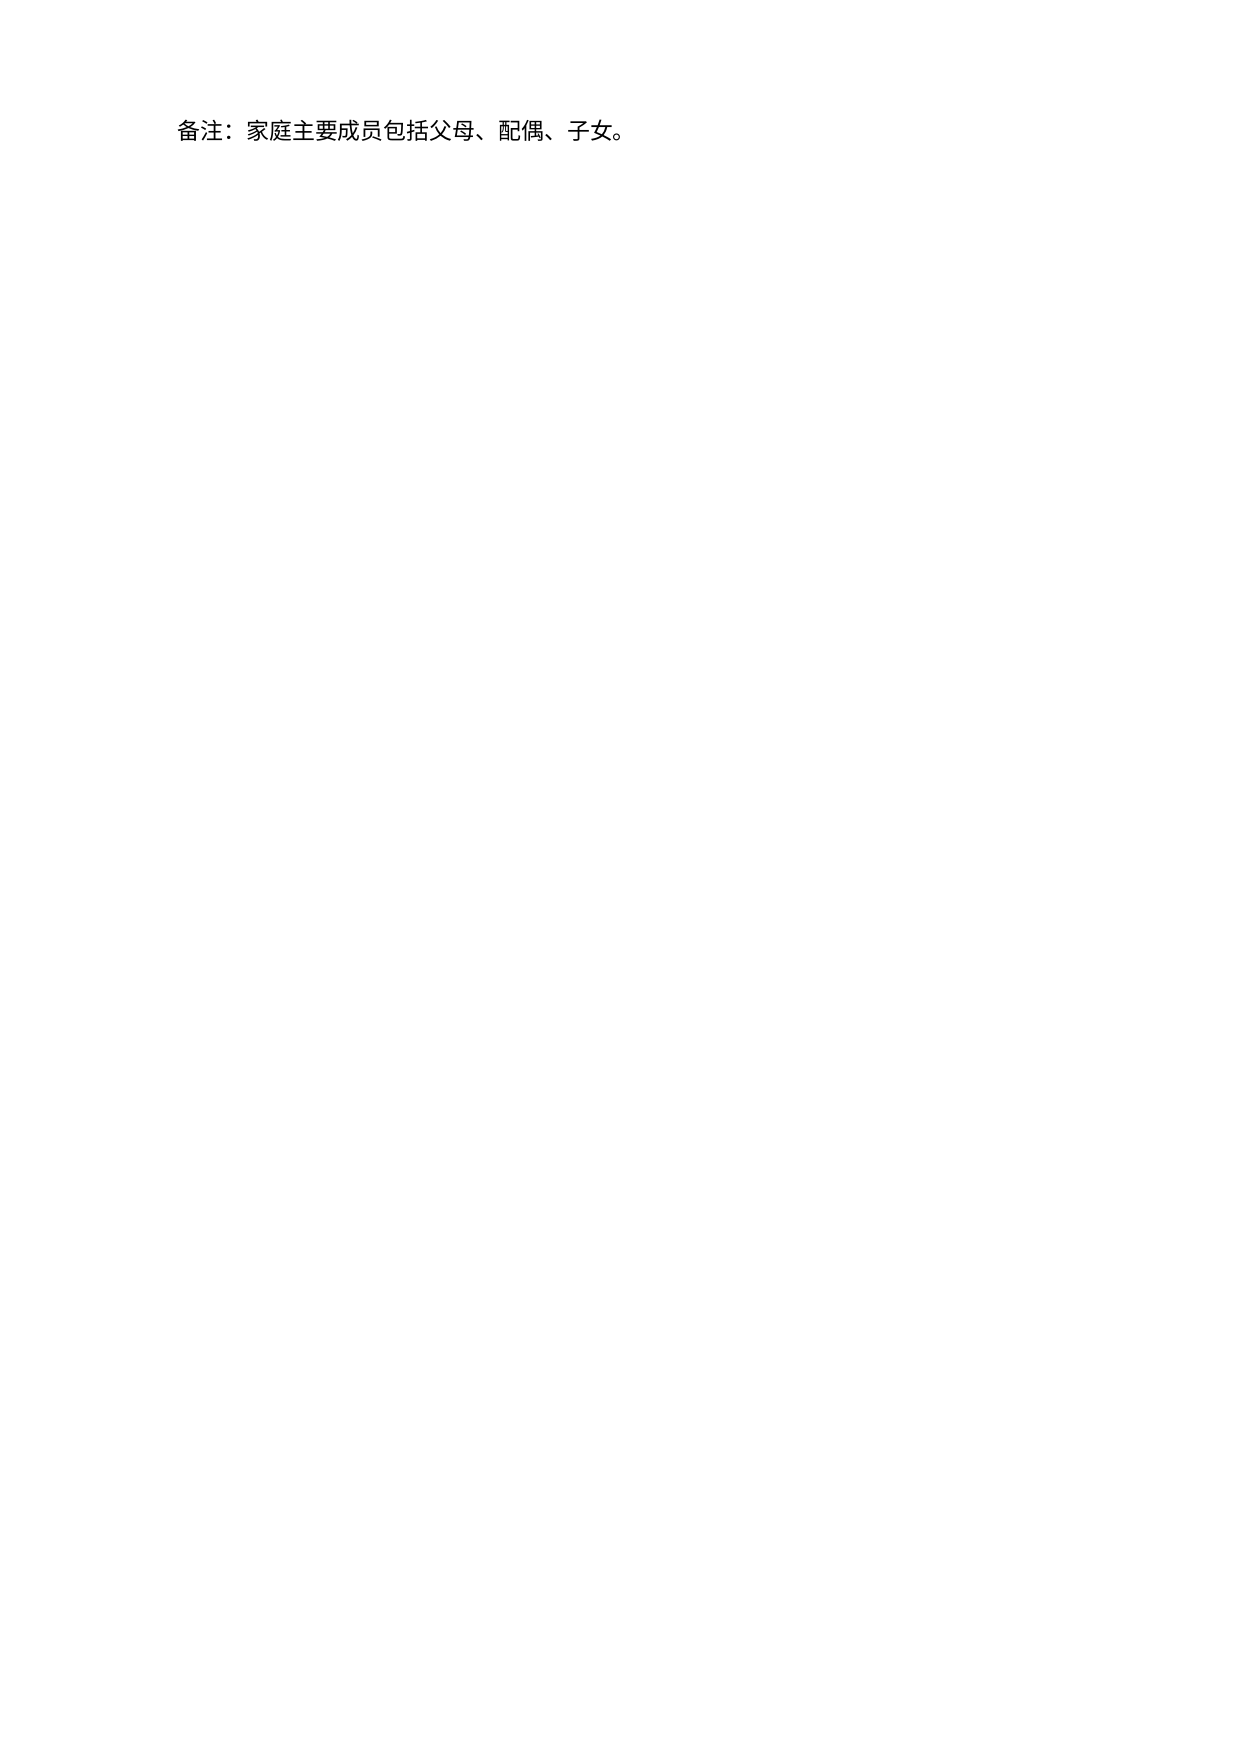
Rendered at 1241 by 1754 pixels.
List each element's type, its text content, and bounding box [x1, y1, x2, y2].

text 备注：家庭主要成员包括父母、配偶、子女。 [177, 97, 1063, 162]
